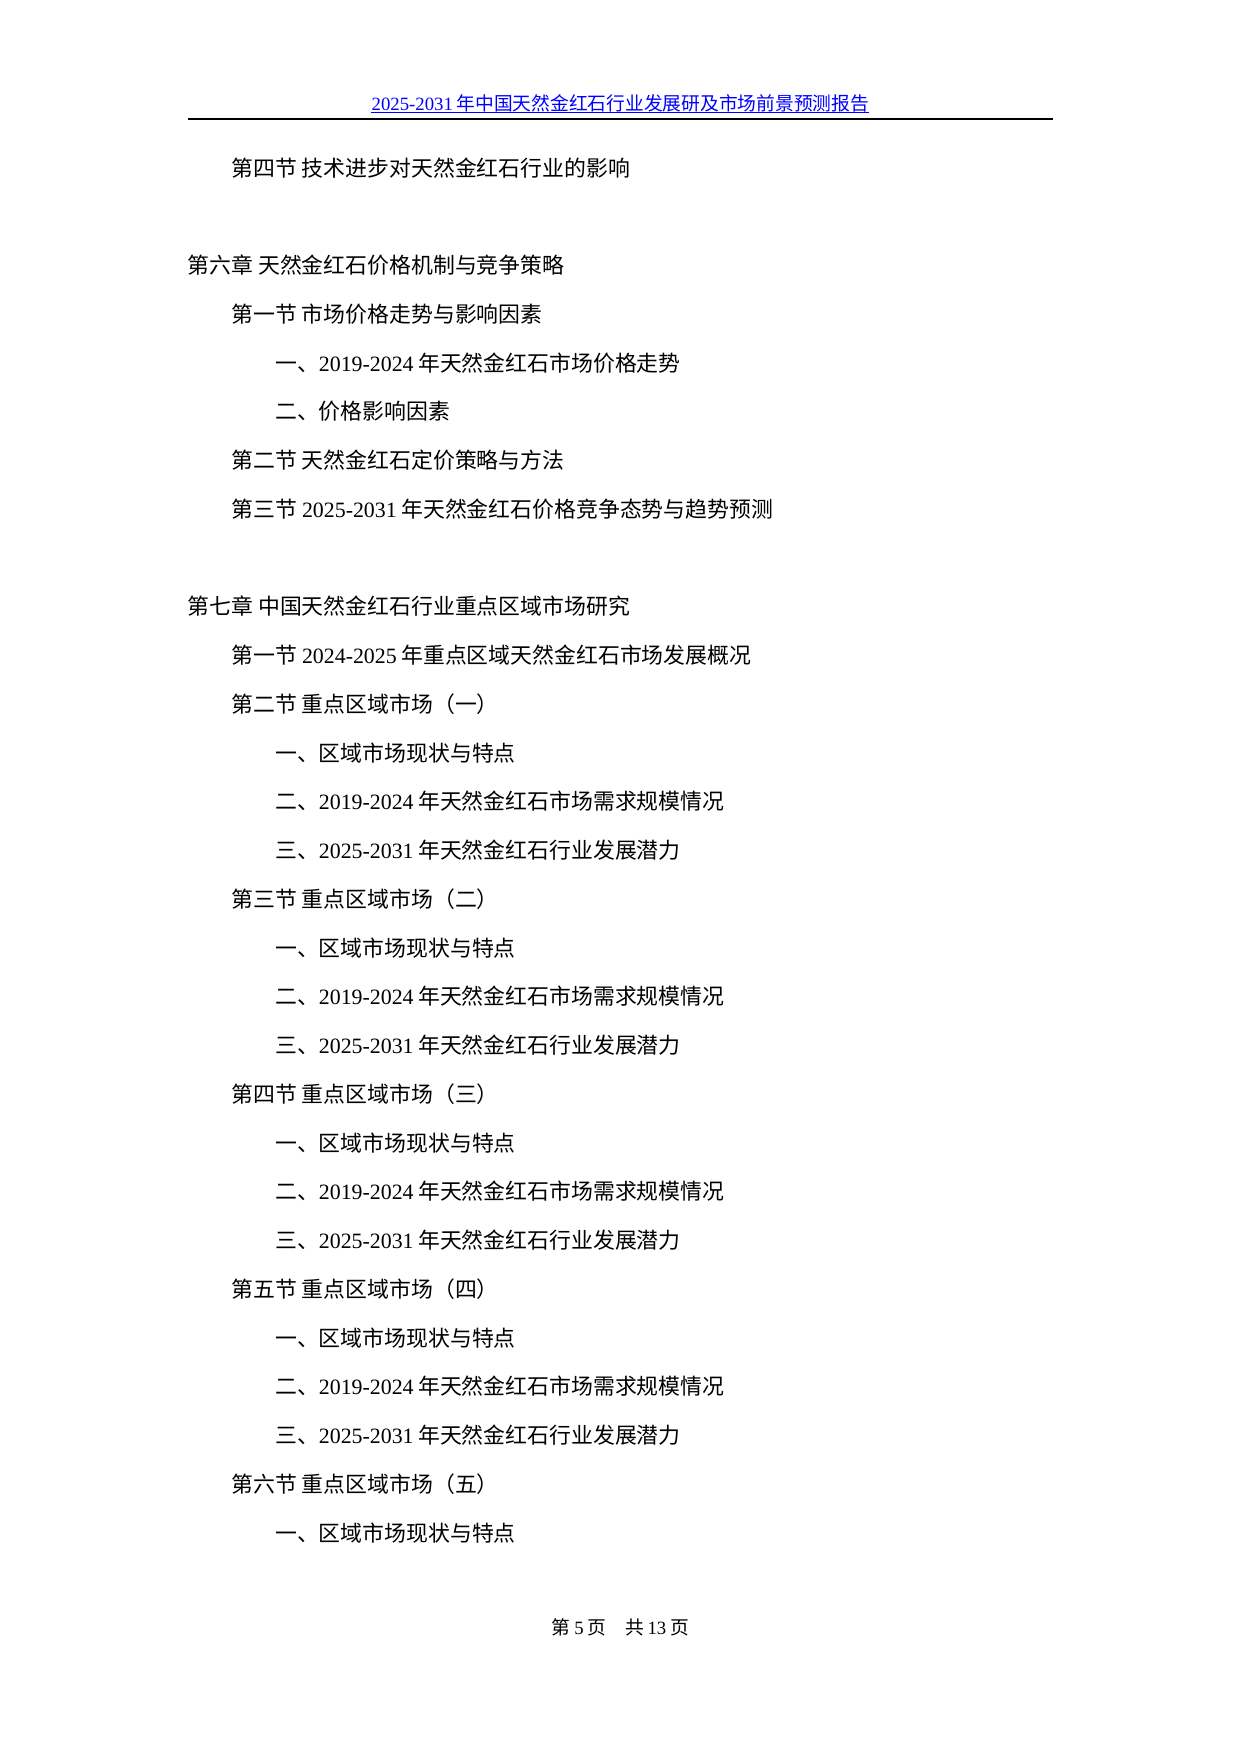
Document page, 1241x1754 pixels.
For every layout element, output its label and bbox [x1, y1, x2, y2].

text [187, 150, 1053, 1548]
